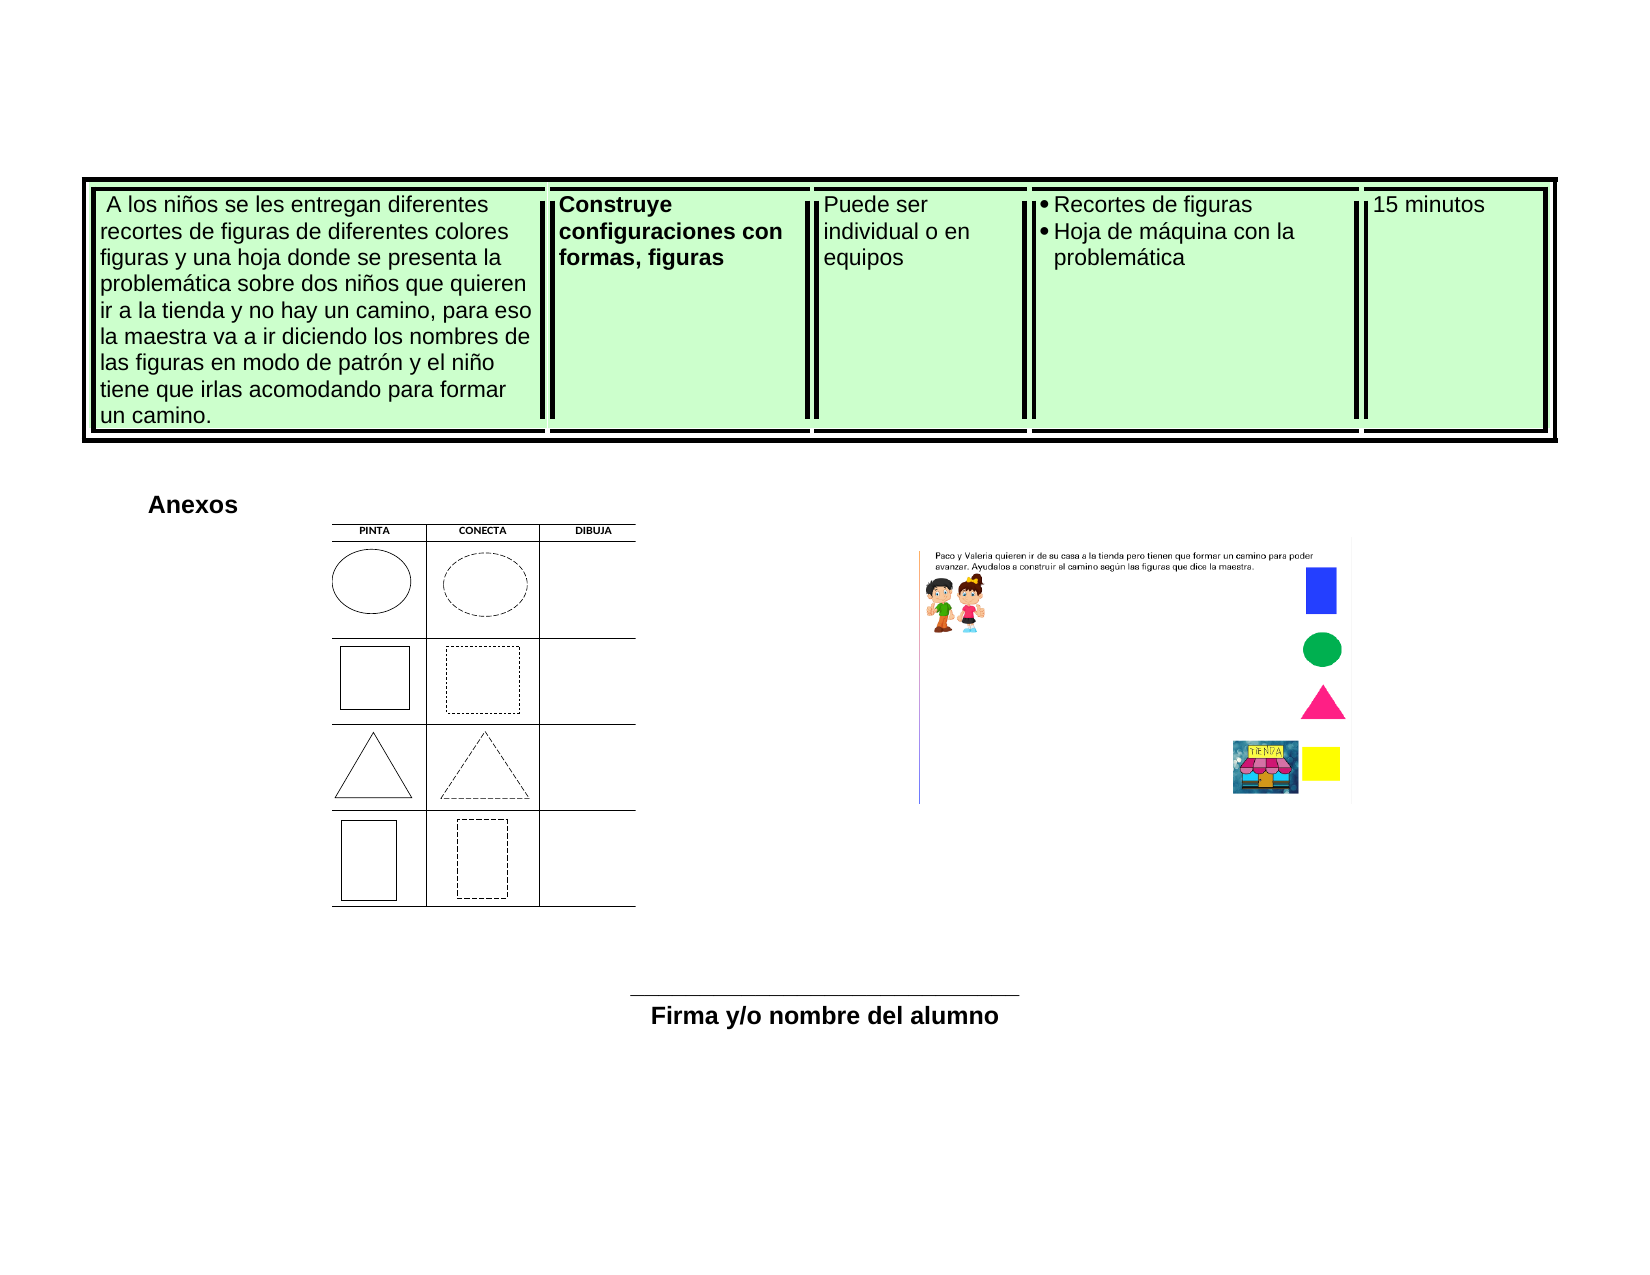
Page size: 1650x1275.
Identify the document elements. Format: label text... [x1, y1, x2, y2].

text Firma y/o nombre del alumno [148, 1001, 1502, 1029]
text ____________________________ [148, 970, 1502, 998]
picture [892, 537, 1352, 804]
table_cell 15 minutos [1361, 182, 1550, 428]
table_cell A los niños se les entregan diferentes recortes de figuras de diferentes colores figuras y una hoja donde se presenta la problemática sobre dos niños que quieren ir a la tienda y no hay un camino, para eso la maestra va a ir diciendo los nombres de las figuras en modo de patrón y el niño tiene que irlas acomodando para formar un camino. [89, 182, 547, 428]
table_cell Puede ser individual o en equipos [812, 182, 1029, 428]
text Anexos [148, 490, 1502, 519]
table_cell Construye configuraciones con formas, figuras [548, 182, 812, 428]
table_cell Recortes de figuras Hoja de máquina con la problemática [1029, 182, 1361, 428]
